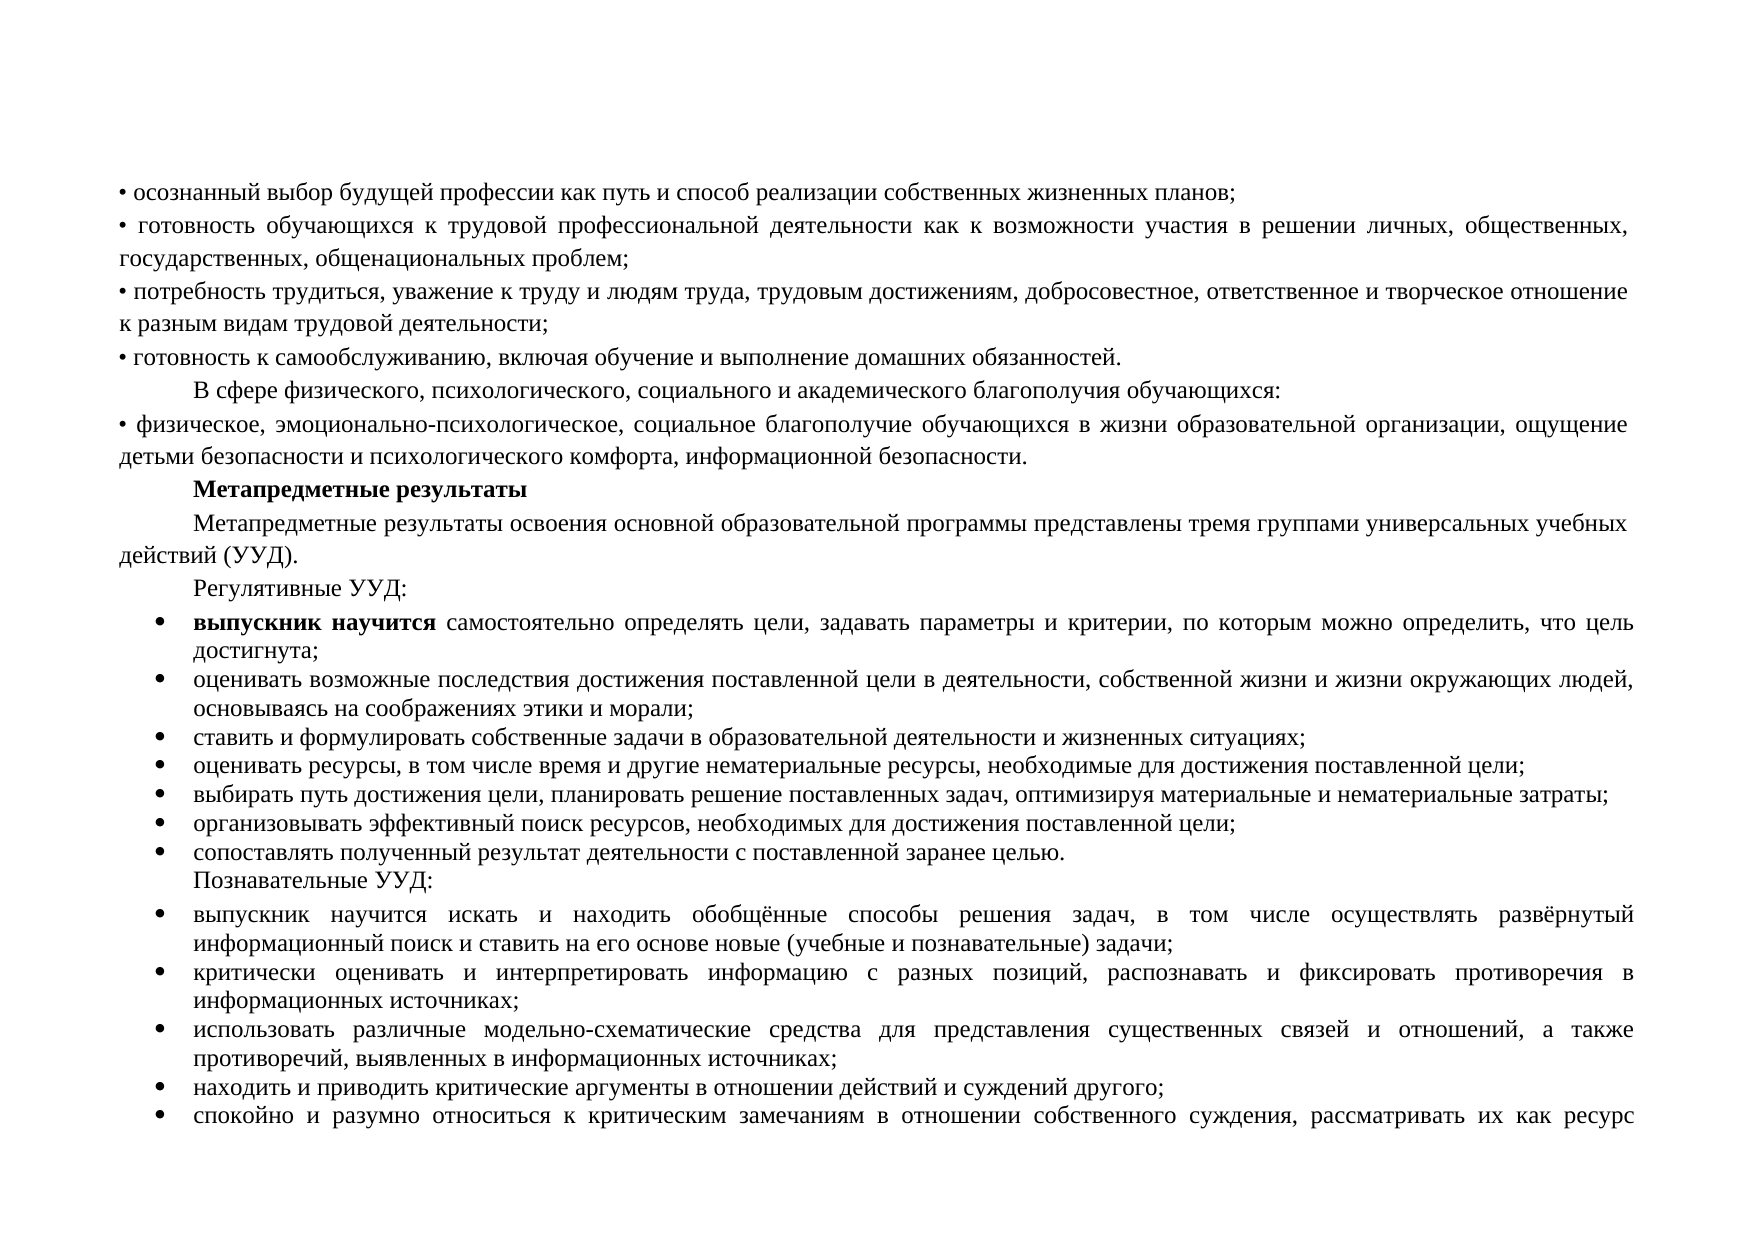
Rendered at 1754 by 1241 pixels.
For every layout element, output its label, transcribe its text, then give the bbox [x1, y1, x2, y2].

list оценивать возможные последствия достижения поставленной цели в деятельности, собственной жизни и жизни окружающих людей, основываясь на соображениях этики и морали; [156, 664, 1636, 722]
list ставить и формулировать собственные задачи в образовательной деятельности и жизненных ситуациях; [156, 722, 1636, 751]
text Регулятивные УУД: [119, 573, 1629, 602]
text В сфере физического, психологического, социального и академического благополучия обучающихся: [119, 375, 1629, 404]
list выпускник научится искать и находить обобщённые способы решения задач, в том числе осуществлять развёрнутый информационный поиск и ставить на его основе новые (учебные и познавательные) задачи; [156, 899, 1636, 957]
text Метапредметные результаты освоения основной образовательной программы представлены тремя группами универсальных учебных действий (УУД). [119, 508, 1629, 569]
list организовывать эффективный поиск ресурсов, необходимых для достижения поставленной цели; [156, 808, 1636, 837]
list критически оценивать и интерпретировать информацию с разных позиций, распознавать и фиксировать противоречия в информационных источниках; [156, 957, 1636, 1014]
text • осознанный выбор будущей профессии как путь и способ реализации собственных жизненных планов; [118, 177, 1629, 206]
text Познавательные УУД: [119, 866, 1629, 894]
list выпускник научится самостоятельно определять цели, задавать параметры и критерии, по которым можно определить, что цель достигнута; [156, 607, 1636, 664]
text • готовность к самообслуживанию, включая обучение и выполнение домашних обязанностей. [118, 342, 1629, 371]
text • потребность трудиться, уважение к труду и людям труда, трудовым достижениям, добросовестное, ответственное и творческое отношение к разным видам трудовой деятельности; [118, 276, 1629, 337]
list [156, 1100, 1636, 1129]
list выбирать путь достижения цели, планировать решение поставленных задач, оптимизируя материальные и нематериальные затраты; [156, 779, 1636, 808]
text • физическое, эмоционально-психологическое, социальное благополучие обучающихся в жизни образовательной организации, ощущение детьми безопасности и психологического комфорта, информационной безопасности. [118, 409, 1629, 470]
list использовать различные модельно-схематические средства для представления существенных связей и отношений, а также противоречий, выявленных в информационных источниках; [156, 1014, 1636, 1072]
text • готовность обучающихся к трудовой профессиональной деятельности как к возможности участия в решении личных, общественных, государственных, общенациональных проблем; [118, 211, 1629, 272]
list сопоставлять полученный результат деятельности с поставленной заранее целью. [156, 837, 1636, 866]
list находить и приводить критические аргументы в отношении действий и суждений другого; [156, 1072, 1636, 1100]
text Метапредметные результаты [119, 474, 1629, 503]
list оценивать ресурсы, в том числе время и другие нематериальные ресурсы, необходимые для достижения поставленной цели; [156, 751, 1636, 779]
